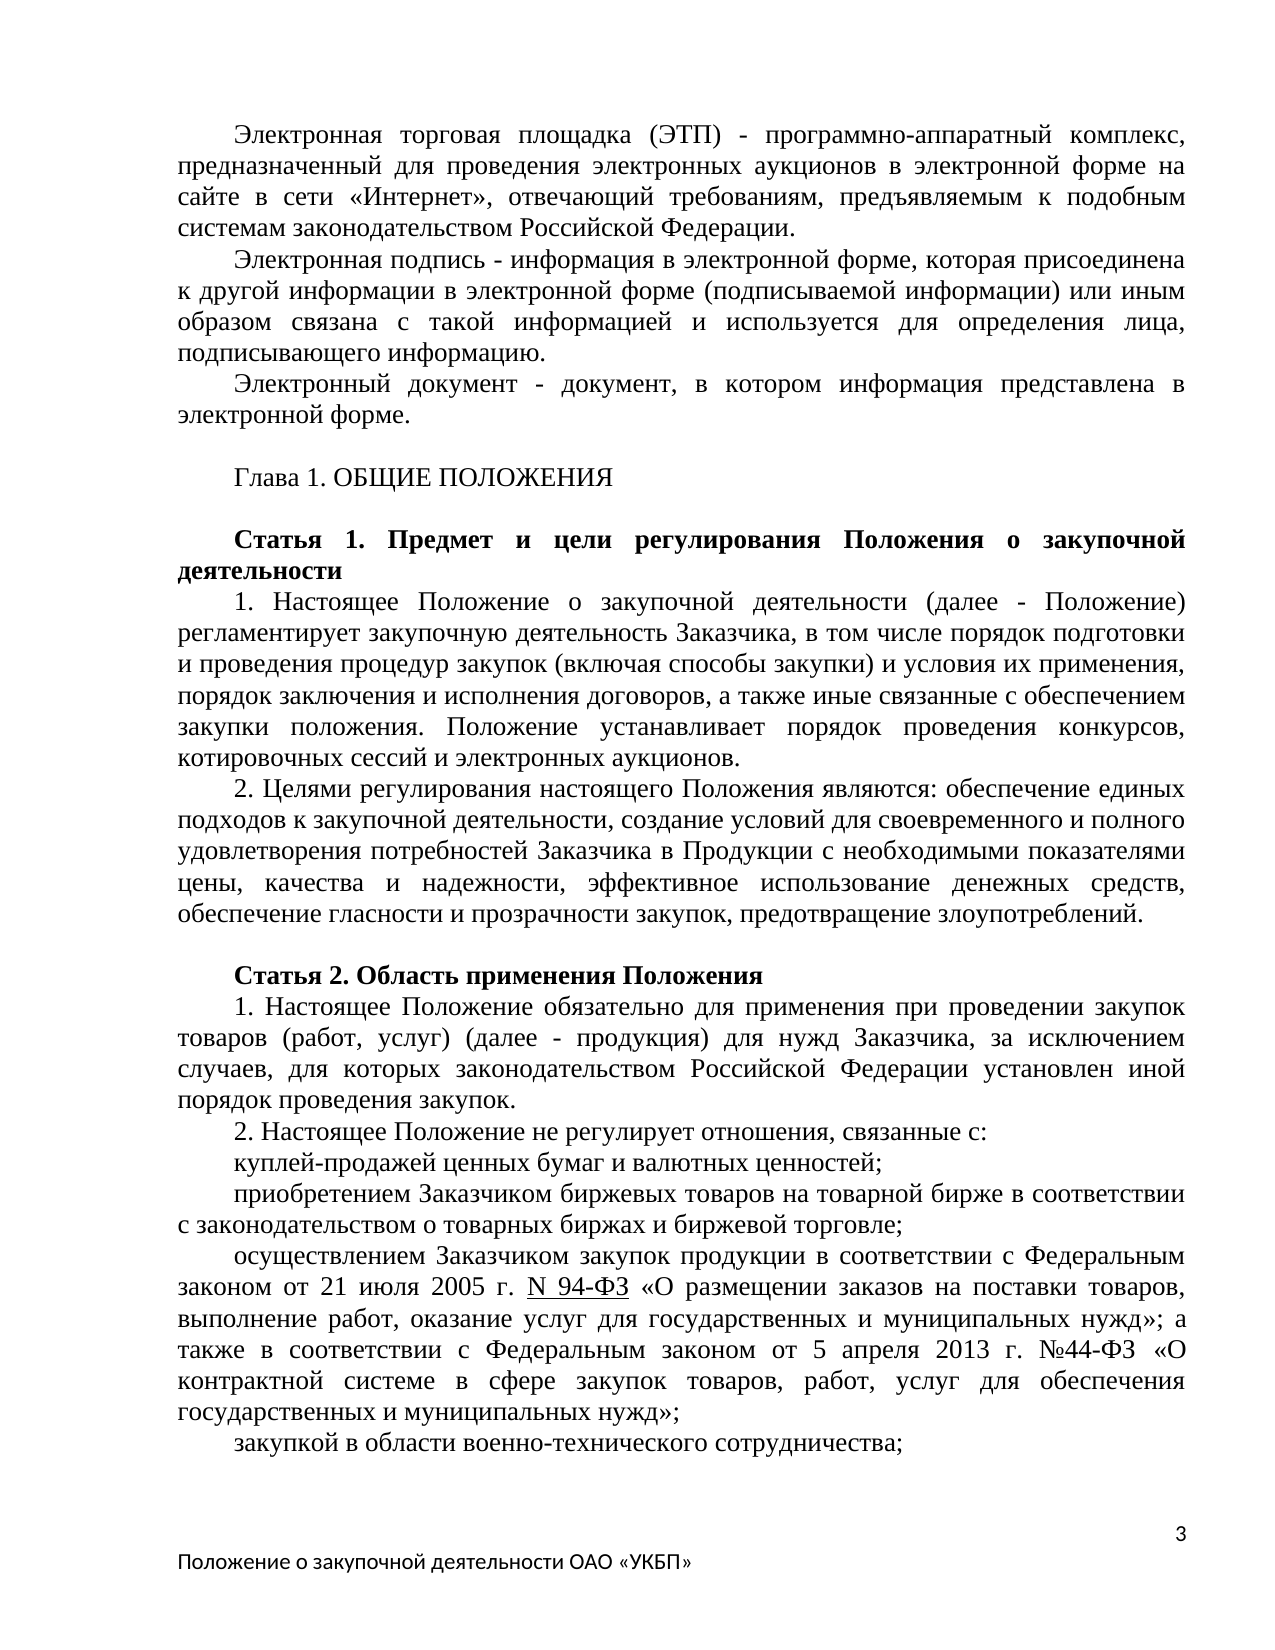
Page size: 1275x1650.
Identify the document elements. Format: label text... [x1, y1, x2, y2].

text Электронная торговая площадка (ЭТП) - программно-аппаратный комплекс, предназначенный для проведения электронных аукционов в электронной форме на сайте в сети «Интернет», отвечающий требованиям, предъявляемым к подобным системам законодательством Российской Федерации. [177, 118, 1186, 243]
text Электронный документ - документ, в котором информация представлена в электронной форме. [177, 367, 1186, 429]
text 2. Целями регулирования настоящего Положения являются: обеспечение единых подходов к закупочной деятельности, создание условий для своевременного и полного удовлетворения потребностей Заказчика в Продукции с необходимыми показателями цены, качества и надежности, эффективное использование денежных средств, обеспечение гласности и прозрачности закупок, предотвращение злоупотреблений. [177, 772, 1186, 928]
text осуществлением Заказчиком закупок продукции в соответствии с Федеральным законом от 21 июля 2005 г. N 94-ФЗ «О размещении заказов на поставки товаров, выполнение работ, оказание услуг для государственных и муниципальных нужд»; а также в соответствии с Федеральным законом от 5 апреля 2013 г. №44-ФЗ «О контрактной системе в сфере закупок товаров, работ, услуг для обеспечения государственных и муниципальных нужд»; [177, 1239, 1186, 1426]
text закупкой в области военно-технического сотрудничества; [177, 1426, 1186, 1457]
text Статья 1. Предмет и цели регулирования Положения о закупочной деятельности [177, 523, 1186, 585]
text куплей-продажей ценных бумаг и валютных ценностей; [177, 1146, 1186, 1177]
text Электронная подпись - информация в электронной форме, которая присоединена к другой информации в электронной форме (подписываемой информации) или иным образом связана с такой информацией и используется для определения лица, подписывающего информацию. [177, 243, 1186, 367]
text 1. Настоящее Положение обязательно для применения при проведении закупок товаров (работ, услуг) (далее - продукция) для нужд Заказчика, за исключением случаев, для которых законодательством Российской Федерации установлен иной порядок проведения закупок. [177, 990, 1186, 1115]
text Статья 2. Область применения Положения [177, 959, 1186, 990]
text Глава 1. ОБЩИЕ ПОЛОЖЕНИЯ [177, 461, 1186, 492]
text 1. Настоящее Положение о закупочной деятельности (далее - Положение) регламентирует закупочную деятельность Заказчика, в том числе порядок подготовки и проведения процедур закупок (включая способы закупки) и условия их применения, порядок заключения и исполнения договоров, а также иные связанные с обеспечением закупки положения. Положение устанавливает порядок проведения конкурсов, котировочных сессий и электронных аукционов. [177, 585, 1186, 772]
text 2. Настоящее Положение не регулирует отношения, связанные с: [177, 1115, 1186, 1146]
text приобретением Заказчиком биржевых товаров на товарной бирже в соответствии с законодательством о товарных биржах и биржевой торговле; [177, 1177, 1186, 1239]
